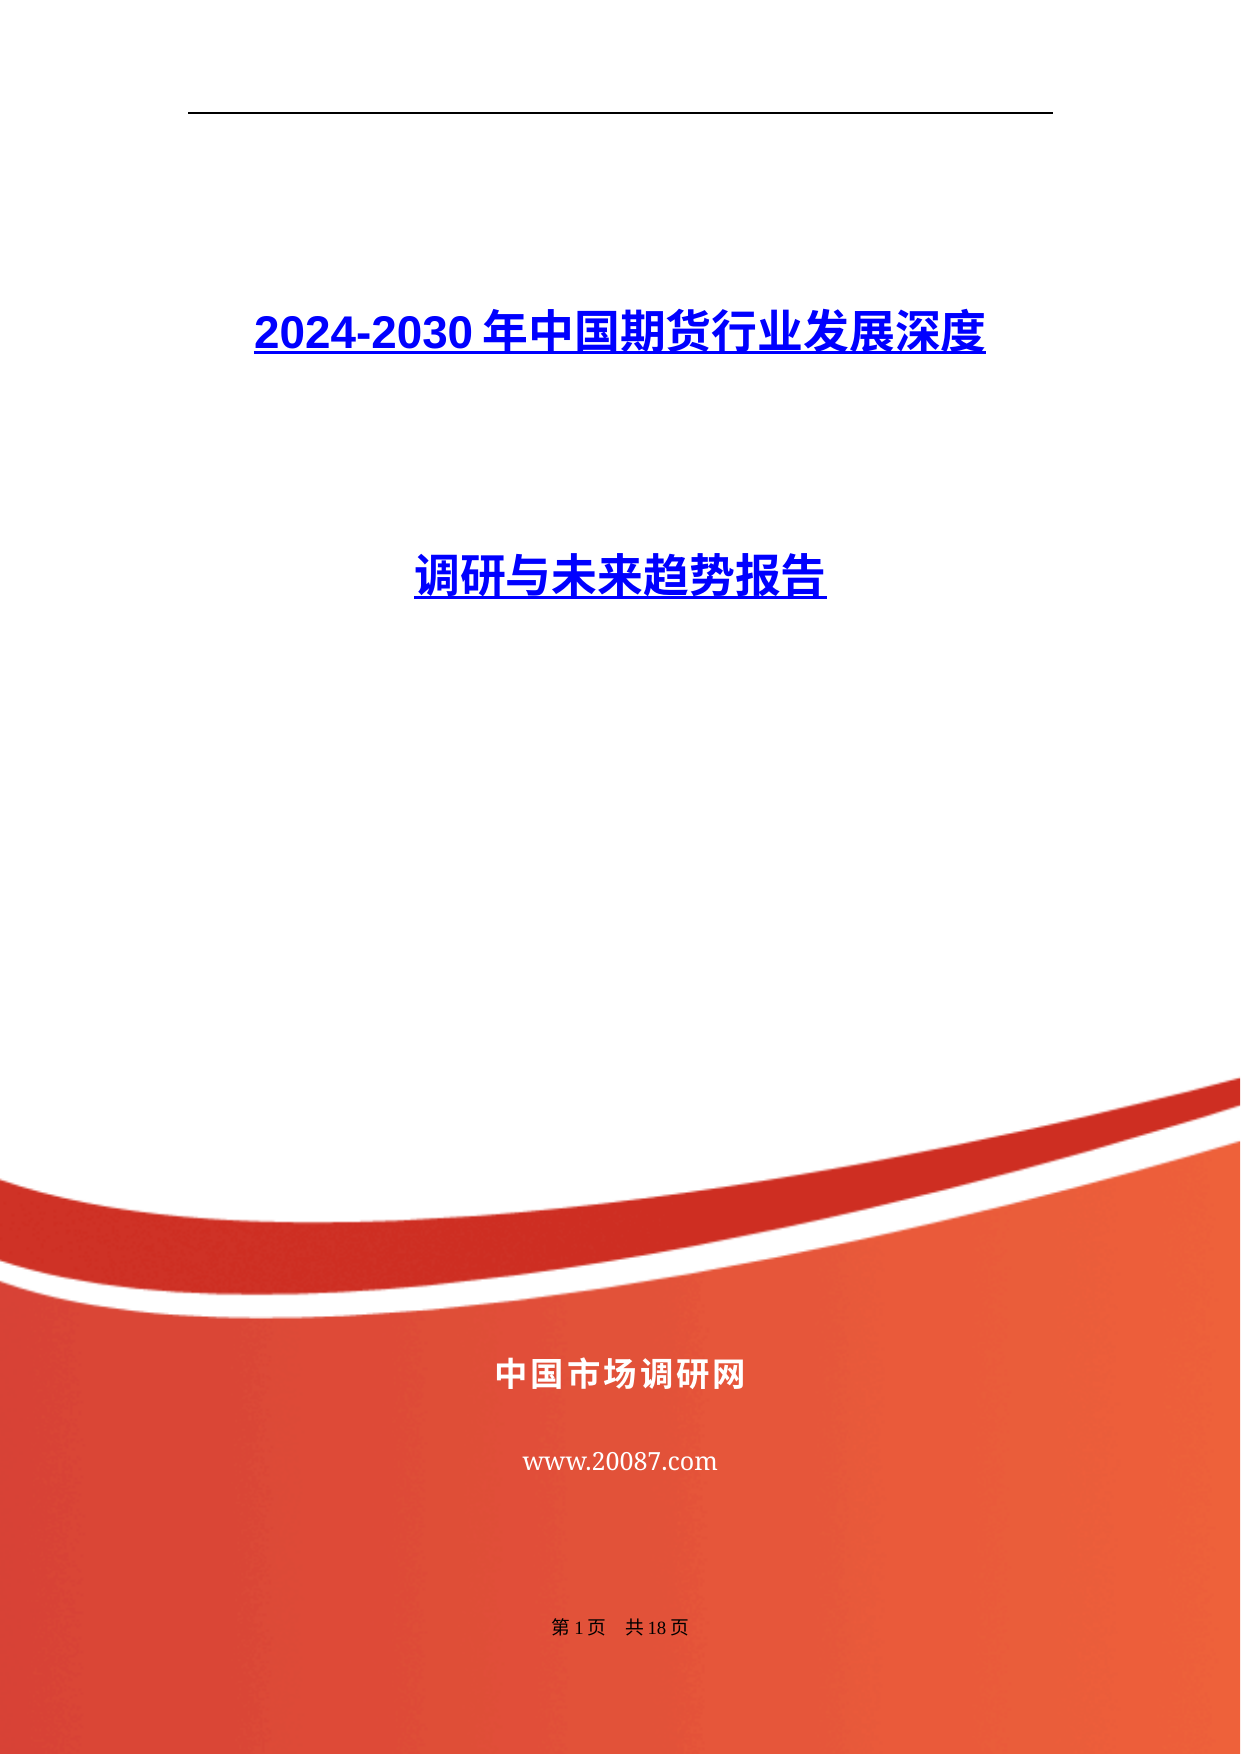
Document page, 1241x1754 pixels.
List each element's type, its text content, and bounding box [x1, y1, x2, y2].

table_header 2024-2030年中国期货行业发展深度调研与未来趋势报告 [188, 207, 1053, 773]
picture [0, 1006, 1241, 1754]
text www.20087.com [187, 1428, 1053, 1493]
subtitle 中国市场调研网 [187, 1339, 1053, 1404]
